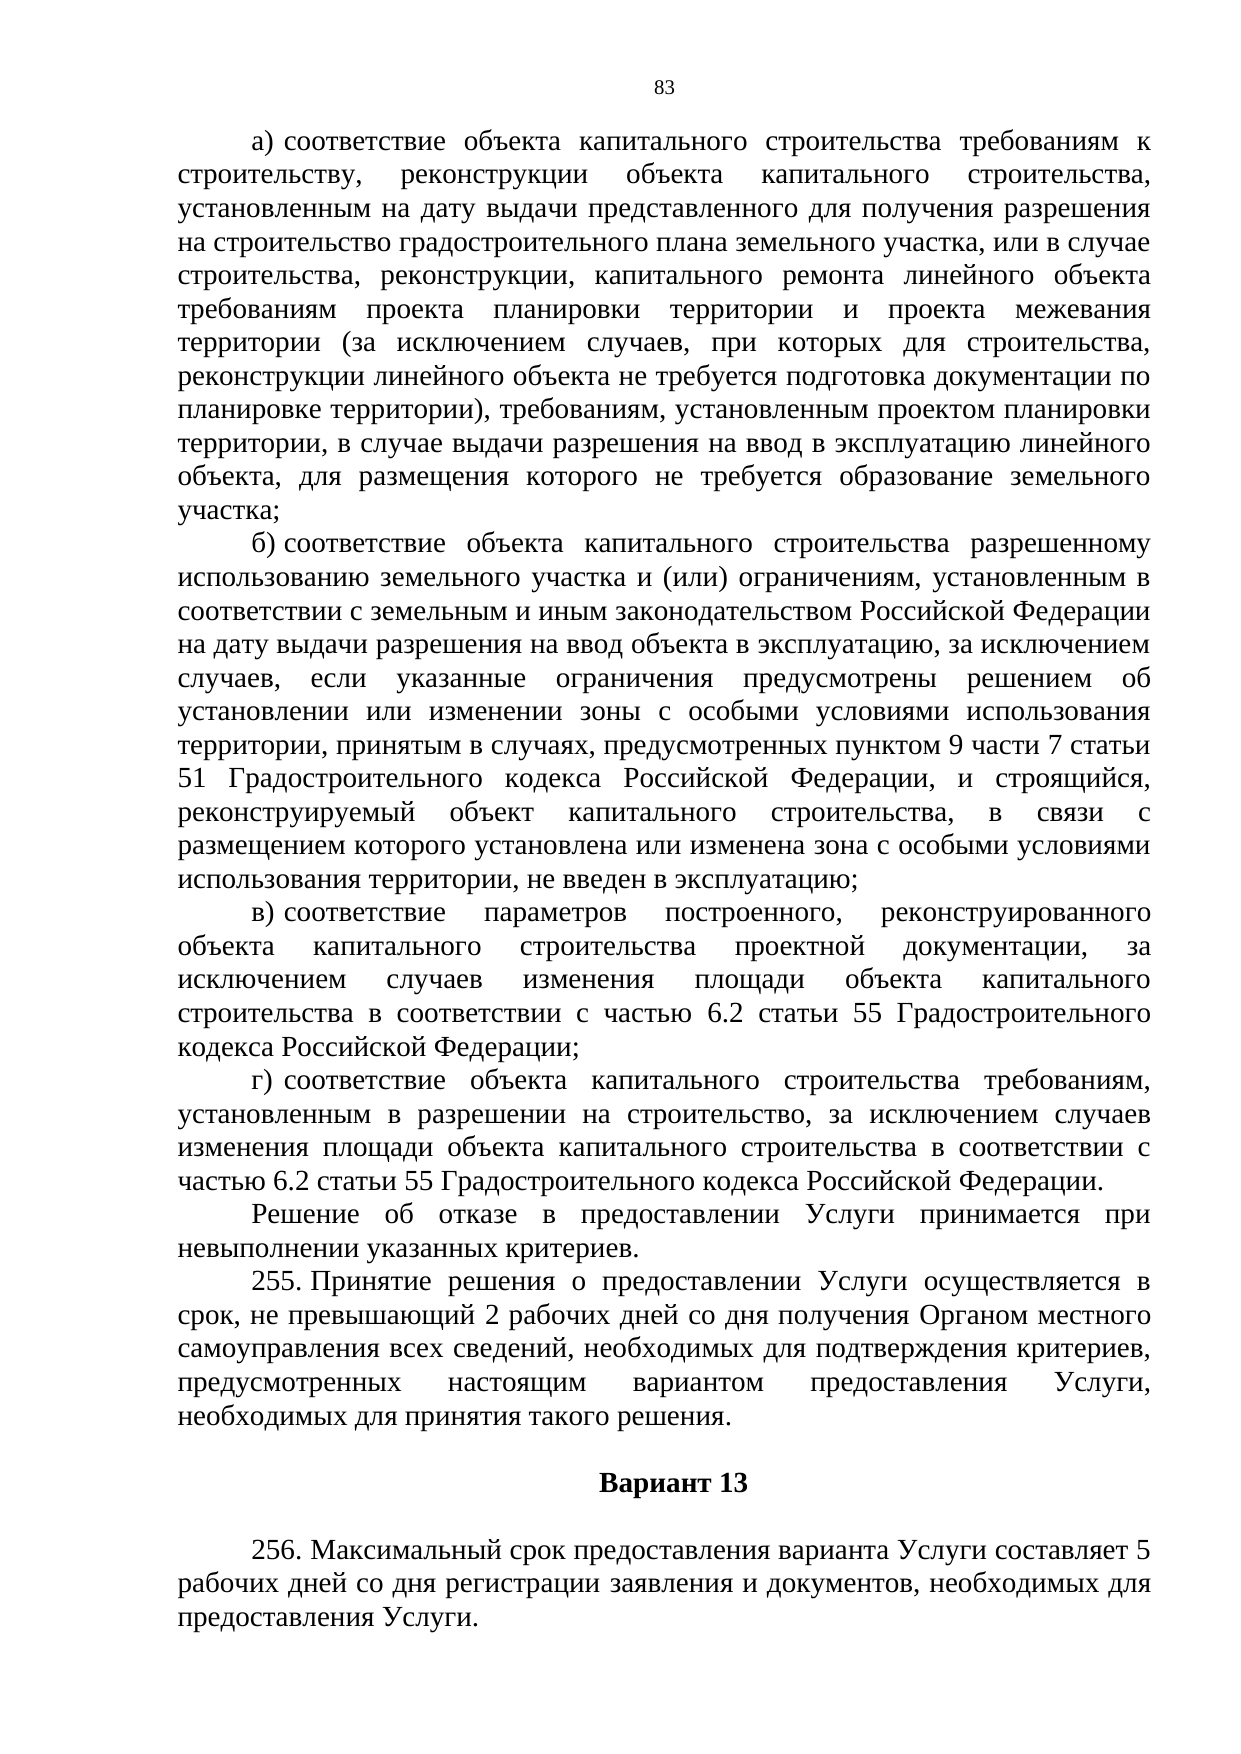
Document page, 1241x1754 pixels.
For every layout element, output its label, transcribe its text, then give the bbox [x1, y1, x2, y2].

list соответствие параметров построенного, реконструированного объекта капитального строительства проектной документации, за исключением случаев изменения площади объекта капитального строительства в соответствии с частью 6.2 статьи 55 Градостроительного кодекса Российской Федерации; [177, 894, 1152, 1062]
list соответствие объекта капитального строительства требованиям, установленным в разрешении на строительство, за исключением случаев изменения площади объекта капитального строительства в соответствии с частью 6.2 статьи 55 Градостроительного кодекса Российской Федерации. [177, 1062, 1152, 1196]
text Решение об отказе в предоставлении Услуги принимается при невыполнении указанных критериев. [177, 1196, 1152, 1263]
list Принятие решения о предоставлении Услуги осуществляется в срок, не превышающий 2 рабочих дней со дня получения Органом местного самоуправления всех сведений, необходимых для подтверждения критериев, предусмотренных настоящим вариантом предоставления Услуги, необходимых для принятия такого решения. [177, 1263, 1152, 1431]
list соответствие объекта капитального строительства требованиям к строительству, реконструкции объекта капитального строительства, установленным на дату выдачи представленного для получения разрешения на строительство градостроительного плана земельного участка, или в случае строительства, реконструкции, капитального ремонта линейного объекта требованиям проекта планировки территории и проекта межевания территории (за исключением случаев, при которых для строительства, реконструкции линейного объекта не требуется подготовка документации по планировке территории), требованиям, установленным проектом планировки территории, в случае выдачи разрешения на ввод в эксплуатацию линейного объекта, для размещения которого не требуется образование земельного участка; [177, 123, 1152, 526]
list Максимальный срок предоставления варианта Услуги составляет 5 рабочих дней со дня регистрации заявления и документов, необходимых для предоставления Услуги. [177, 1532, 1152, 1632]
list соответствие объекта капитального строительства разрешенному использованию земельного участка и (или) ограничениям, установленным в соответствии с земельным и иным законодательством Российской Федерации на дату выдачи разрешения на ввод объекта в эксплуатацию, за исключением случаев, если указанные ограничения предусмотрены решением об установлении или изменении зоны с особыми условиями использования территории, принятым в случаях, предусмотренных пунктом 9 части 7 статьи 51 Градостроительного кодекса Российской Федерации, и строящийся, реконструируемый объект капитального строительства, в связи с размещением которого установлена или изменена зона с особыми условиями использования территории, не введен в эксплуатацию; [177, 526, 1152, 894]
